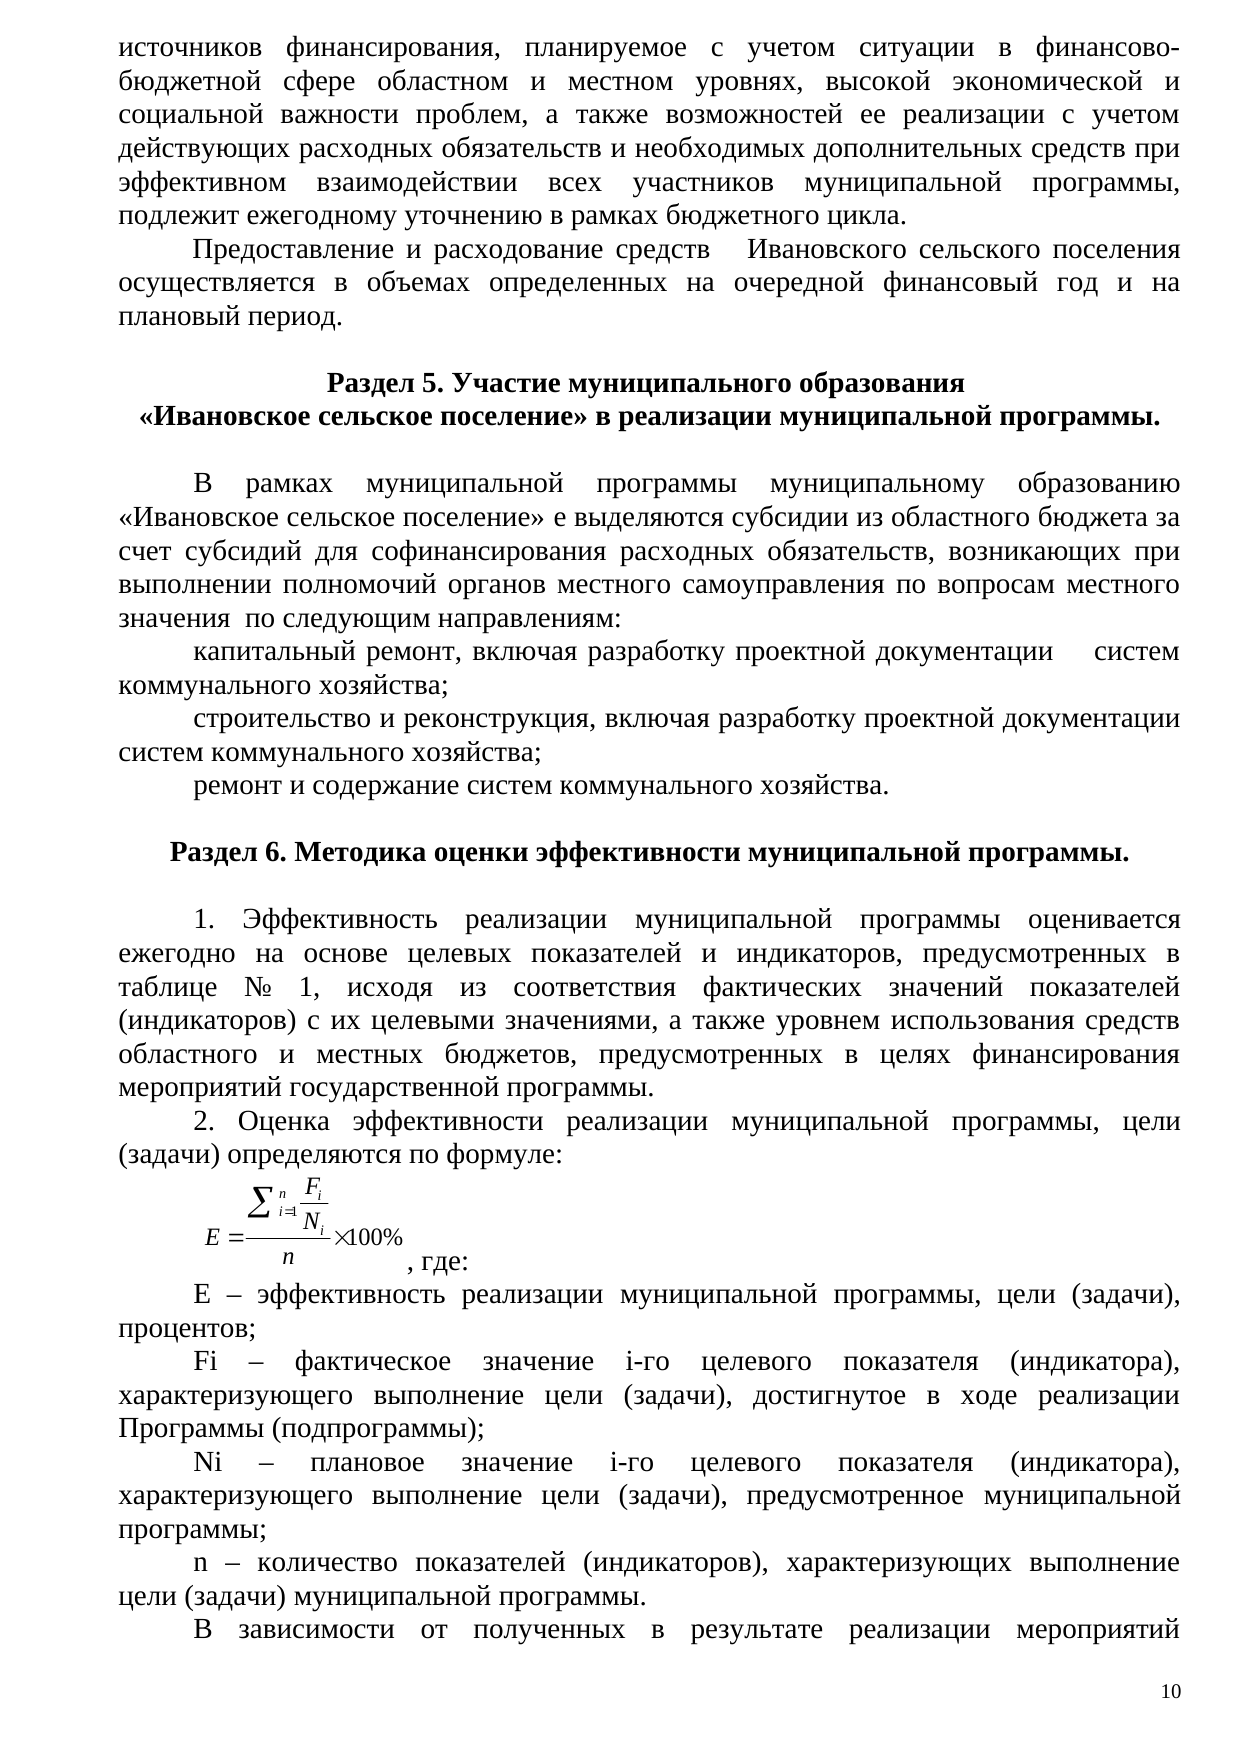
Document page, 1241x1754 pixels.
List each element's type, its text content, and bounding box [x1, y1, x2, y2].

text строительство и реконструкция, включая разработку проектной документации систем коммунального хозяйства; [118, 700, 1181, 767]
text n – количество показателей (индикаторов), характеризующих выполнение цели (задачи) муниципальной программы. [118, 1544, 1181, 1612]
text 1. Эффективность реализации муниципальной программы оценивается ежегодно на основе целевых показателей и индикаторов, предусмотренных в таблице № 1, исходя из соответствия фактических значений показателей (индикаторов) с их целевыми значениями, а также уровнем использования средств областного и местных бюджетов, предусмотренных в целях финансирования мероприятий государственной программы. [118, 902, 1181, 1103]
text 2. Оценка эффективности реализации муниципальной программы, цели (задачи) определяются по формуле: [118, 1103, 1181, 1170]
text Ni – плановое значение i-го целевого показателя (индикатора), характеризующего выполнение цели (задачи), предусмотренное муниципальной программы; [118, 1444, 1181, 1544]
text E – эффективность реализации муниципальной программы, цели (задачи), процентов; [118, 1276, 1181, 1343]
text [118, 29, 1181, 231]
text ремонт и содержание систем коммунального хозяйства. [118, 767, 1181, 801]
text Раздел 5. Участие муниципального образования «Ивановское сельское поселение» в реализации муниципальной программы. [118, 365, 1181, 432]
text Fi – фактическое значение i-го целевого показателя (индикатора), характеризующего выполнение цели (задачи), достигнутое в ходе реализации Программы (подпрограммы); [118, 1343, 1181, 1444]
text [118, 1612, 1181, 1645]
text , где: [118, 1170, 1181, 1276]
text Раздел 6. Методика оценки эффективности муниципальной программы. [118, 834, 1181, 868]
text капитальный ремонт, включая разработку проектной документации систем коммунального хозяйства; [118, 633, 1181, 700]
text В рамках муниципальной программы муниципальному образованию «Ивановское сельское поселение» е выделяются субсидии из областного бюджета за счет субсидий для софинансирования расходных обязательств, возникающих при выполнении полномочий органов местного самоуправления по вопросам местного значения по следующим направлениям: [118, 466, 1181, 633]
text Предоставление и расходование средств Ивановского сельского поселения осуществляется в объемах определенных на очередной финансовый год и на плановый период. [118, 231, 1181, 331]
